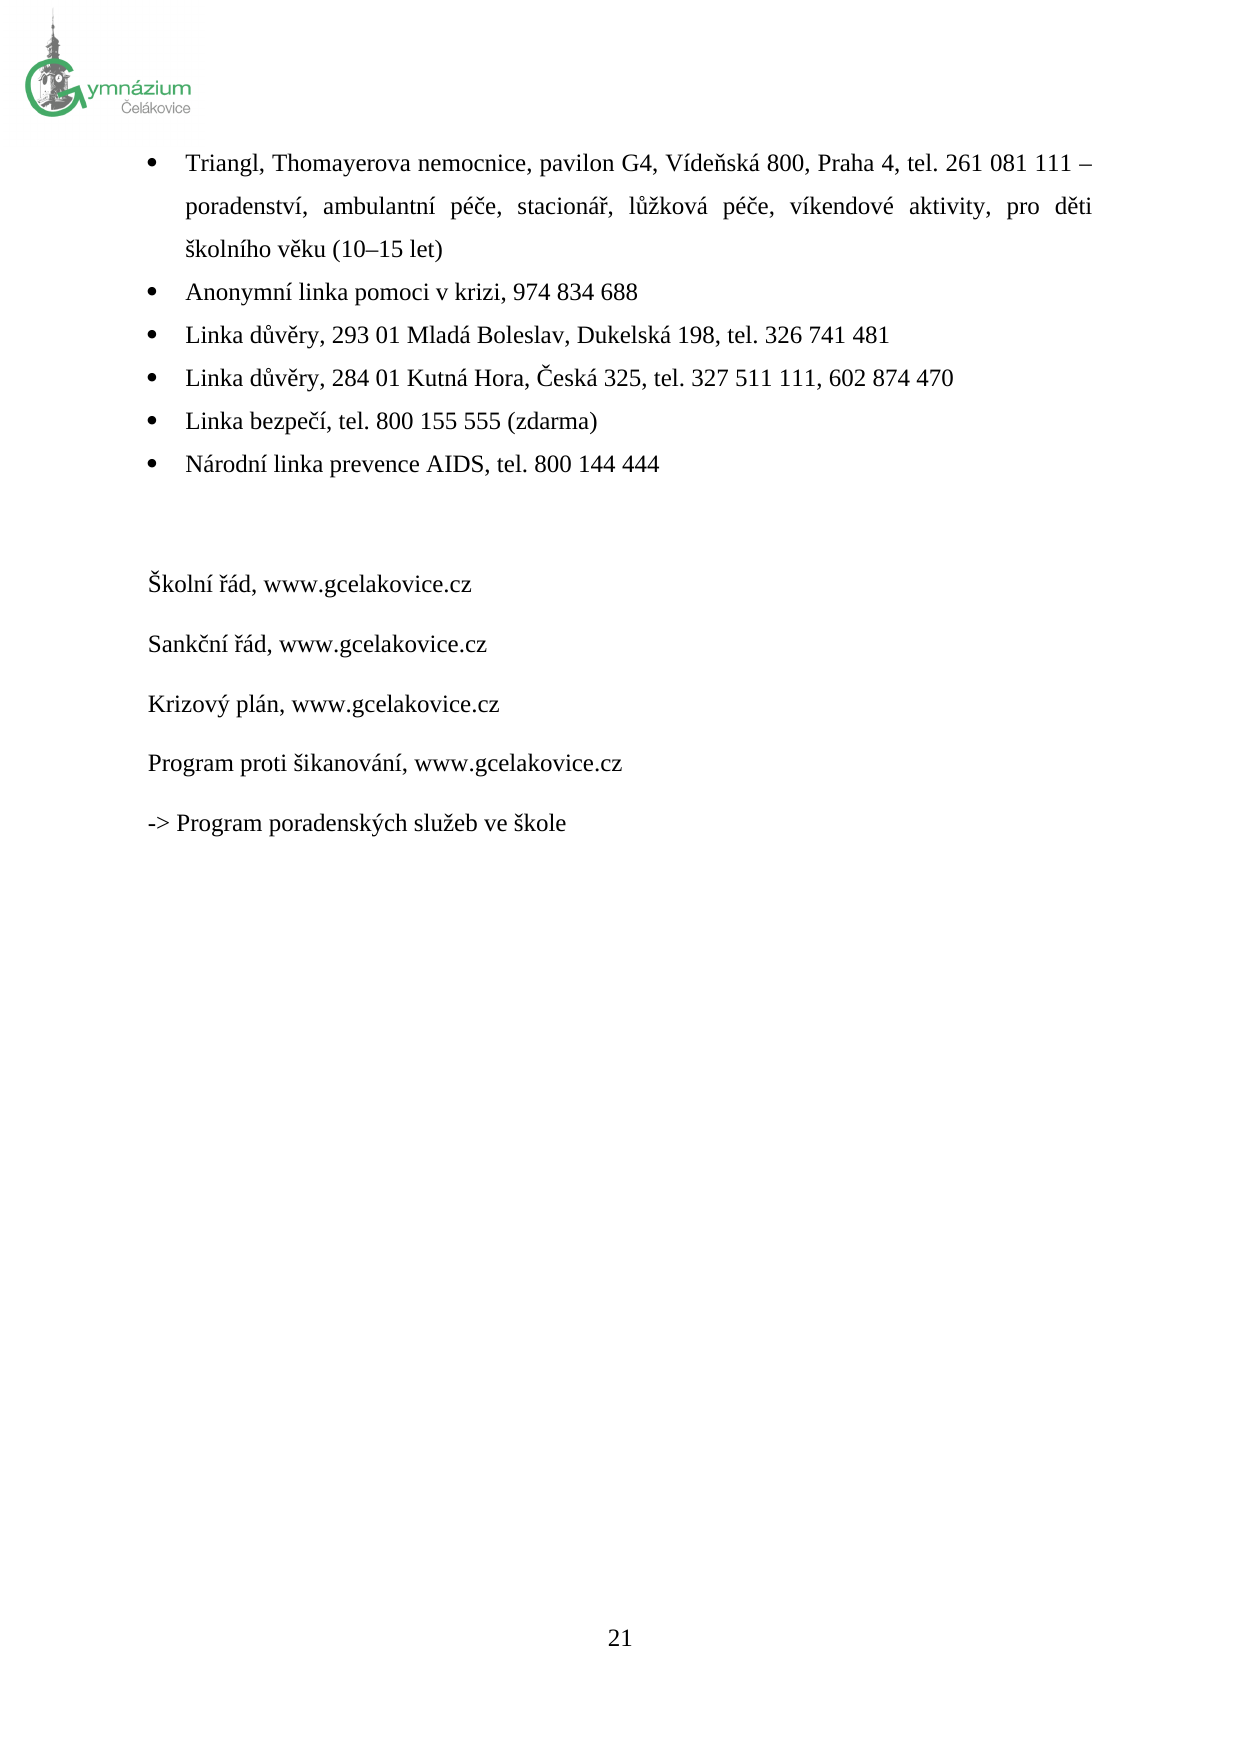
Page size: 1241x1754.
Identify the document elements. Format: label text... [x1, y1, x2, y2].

text -> Program poradenských služeb ve škole [148, 808, 1093, 837]
list Národní linka prevence AIDS, tel. 800 144 444 [148, 449, 1093, 478]
list Linka důvěry, 293 01 Mladá Boleslav, Dukelská 198, tel. 326 741 481 [148, 320, 1093, 349]
text Krizový plán, www.gcelakovice.cz [148, 689, 1093, 717]
list Linka bezpečí, tel. 800 155 555 (zdarma) [148, 406, 1093, 435]
list Anonymní linka pomoci v krizi, 974 834 688 [148, 277, 1093, 306]
text Sankční řád, www.gcelakovice.cz [148, 629, 1093, 658]
picture [2, 0, 205, 147]
text Školní řád, www.gcelakovice.cz [148, 569, 1093, 598]
text Program proti šikanování, www.gcelakovice.cz [148, 748, 1093, 777]
list Linka důvěry, 284 01 Kutná Hora, Česká 325, tel. 327 511 111, 602 874 470 [148, 363, 1093, 392]
list Triangl, Thomayerova nemocnice, pavilon G4, Vídeňská 800, Praha 4, tel. 261 081 111 – poradenství, ambulantní péče, stacionář, lůžková péče, víkendové aktivity, pro děti školního věku (10–15 let) [148, 148, 1093, 263]
